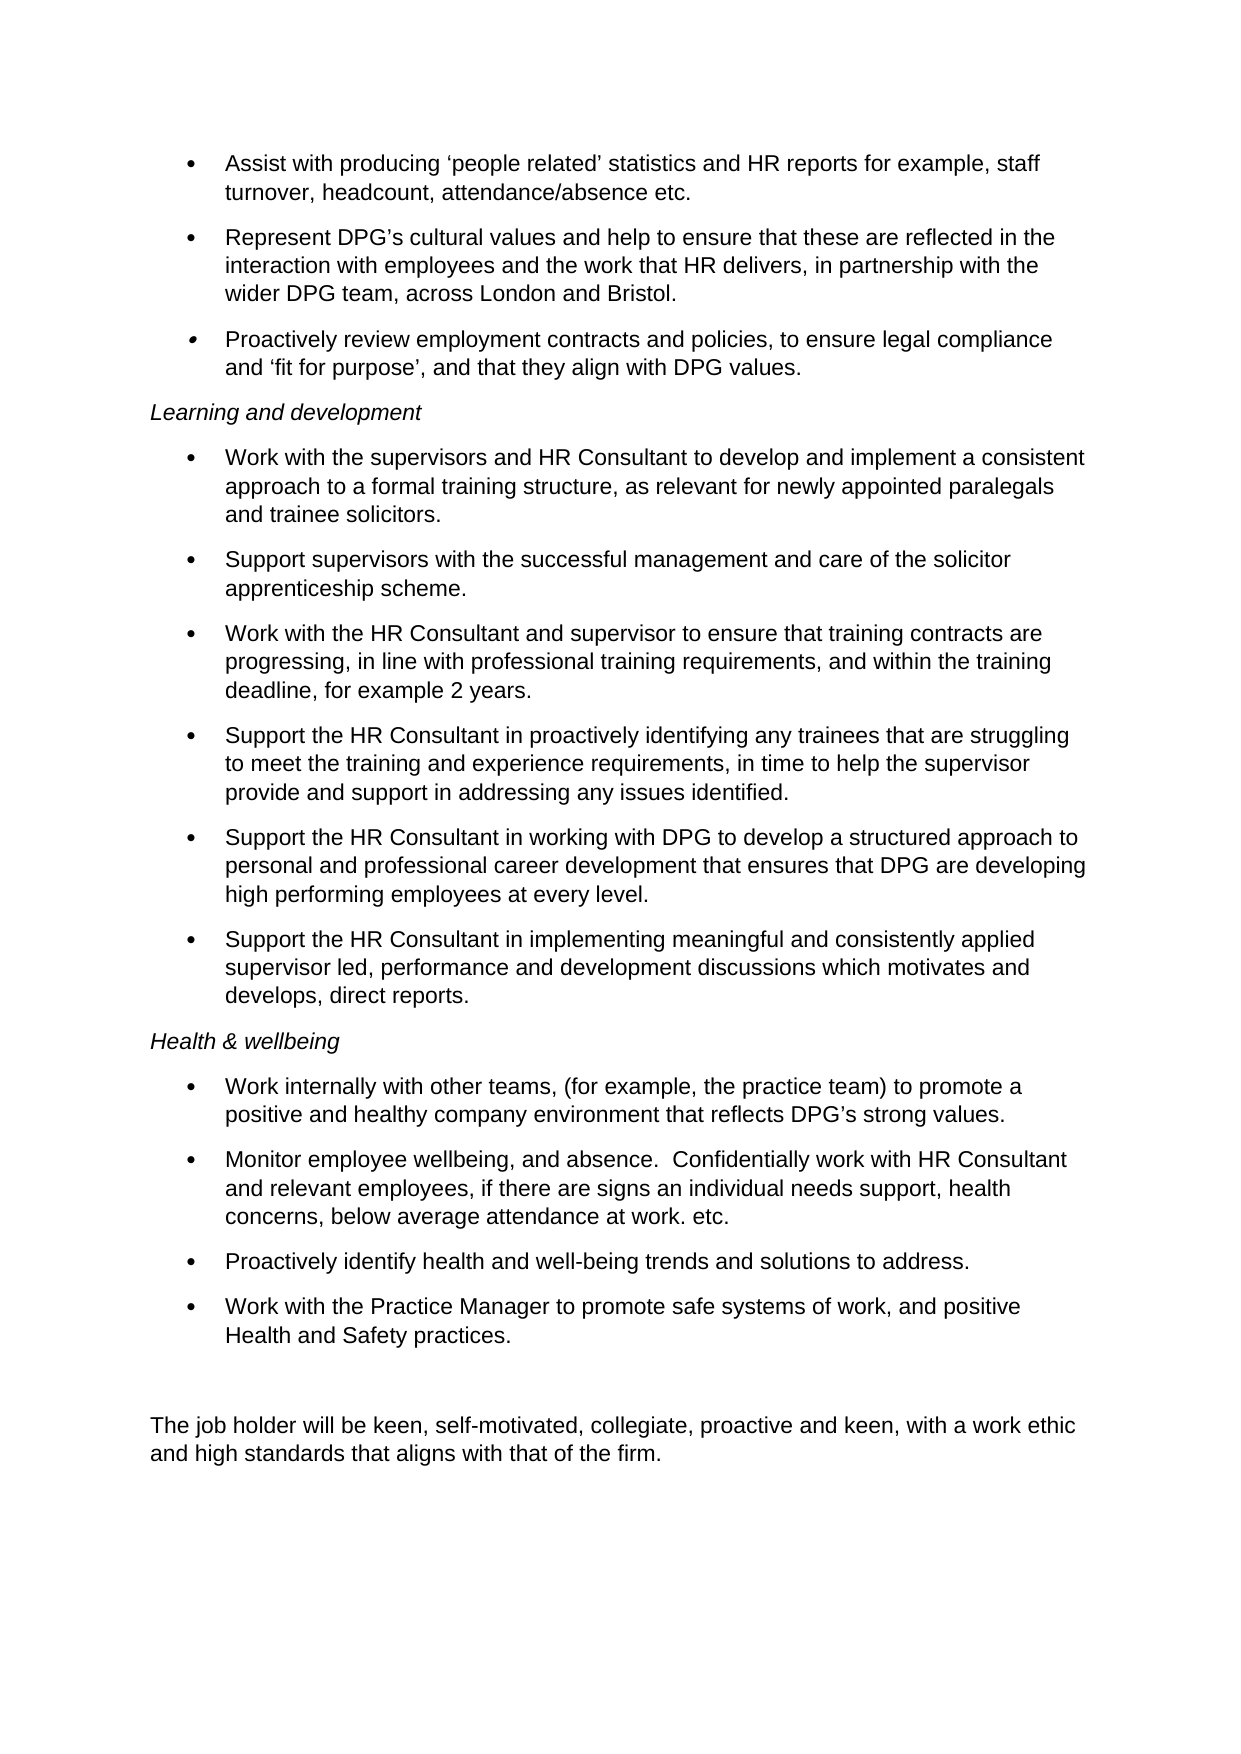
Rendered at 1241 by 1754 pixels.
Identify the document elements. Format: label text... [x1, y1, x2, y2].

list Proactively review employment contracts and policies, to ensure legal compliance and ‘fit for purpose’, and that they align with DPG values. [187, 326, 1090, 380]
list Represent DPG’s cultural values and help to ensure that these are reflected in the interaction with employees and the work that HR delivers, in partnership with the wider DPG team, across London and Bristol. [187, 223, 1090, 307]
list Work with the HR Consultant and supervisor to ensure that training contracts are progressing, in line with professional training requirements, and within the training deadline, for example 2 years. [187, 620, 1090, 703]
list Support supervisors with the successful management and care of the solicitor apprenticeship scheme. [187, 546, 1090, 601]
text Health & wellbeing [150, 1028, 1090, 1054]
list Support the HR Consultant in implementing meaningful and consistently applied supervisor led, performance and development discussions which motivates and develops, direct reports. [187, 926, 1090, 1009]
list Work with the supervisors and HR Consultant to develop and implement a consistent approach to a formal training structure, as relevant for newly appointed paralegals and trainee solicitors. [187, 444, 1090, 527]
list Work with the Practice Manager to promote safe systems of work, and positive Health and Safety practices. [187, 1293, 1090, 1348]
list Proactively identify health and well-being trends and solutions to address. [187, 1248, 1090, 1274]
list Work internally with other teams, (for example, the practice team) to promote a positive and healthy company environment that reflects DPG’s strong values. [187, 1073, 1090, 1127]
list Assist with producing ‘people related’ statistics and HR reports for example, staff turnover, headcount, attendance/absence etc. [187, 150, 1090, 205]
list Monitor employee wellbeing, and absence. Confidentially work with HR Consultant and relevant employees, if there are signs an individual needs support, health concerns, below average attendance at work. etc. [187, 1146, 1090, 1229]
list Support the HR Consultant in proactively identifying any trainees that are struggling to meet the training and experience requirements, in time to help the supervisor provide and support in addressing any issues identified. [187, 722, 1090, 805]
text The job holder will be keen, self-motivated, collegiate, proactive and keen, with a work ethic and high standards that aligns with that of the firm. [150, 1412, 1090, 1467]
text Learning and development [150, 399, 1090, 425]
list Support the HR Consultant in working with DPG to develop a structured approach to personal and professional career development that ensures that DPG are developing high performing employees at every level. [187, 824, 1090, 907]
